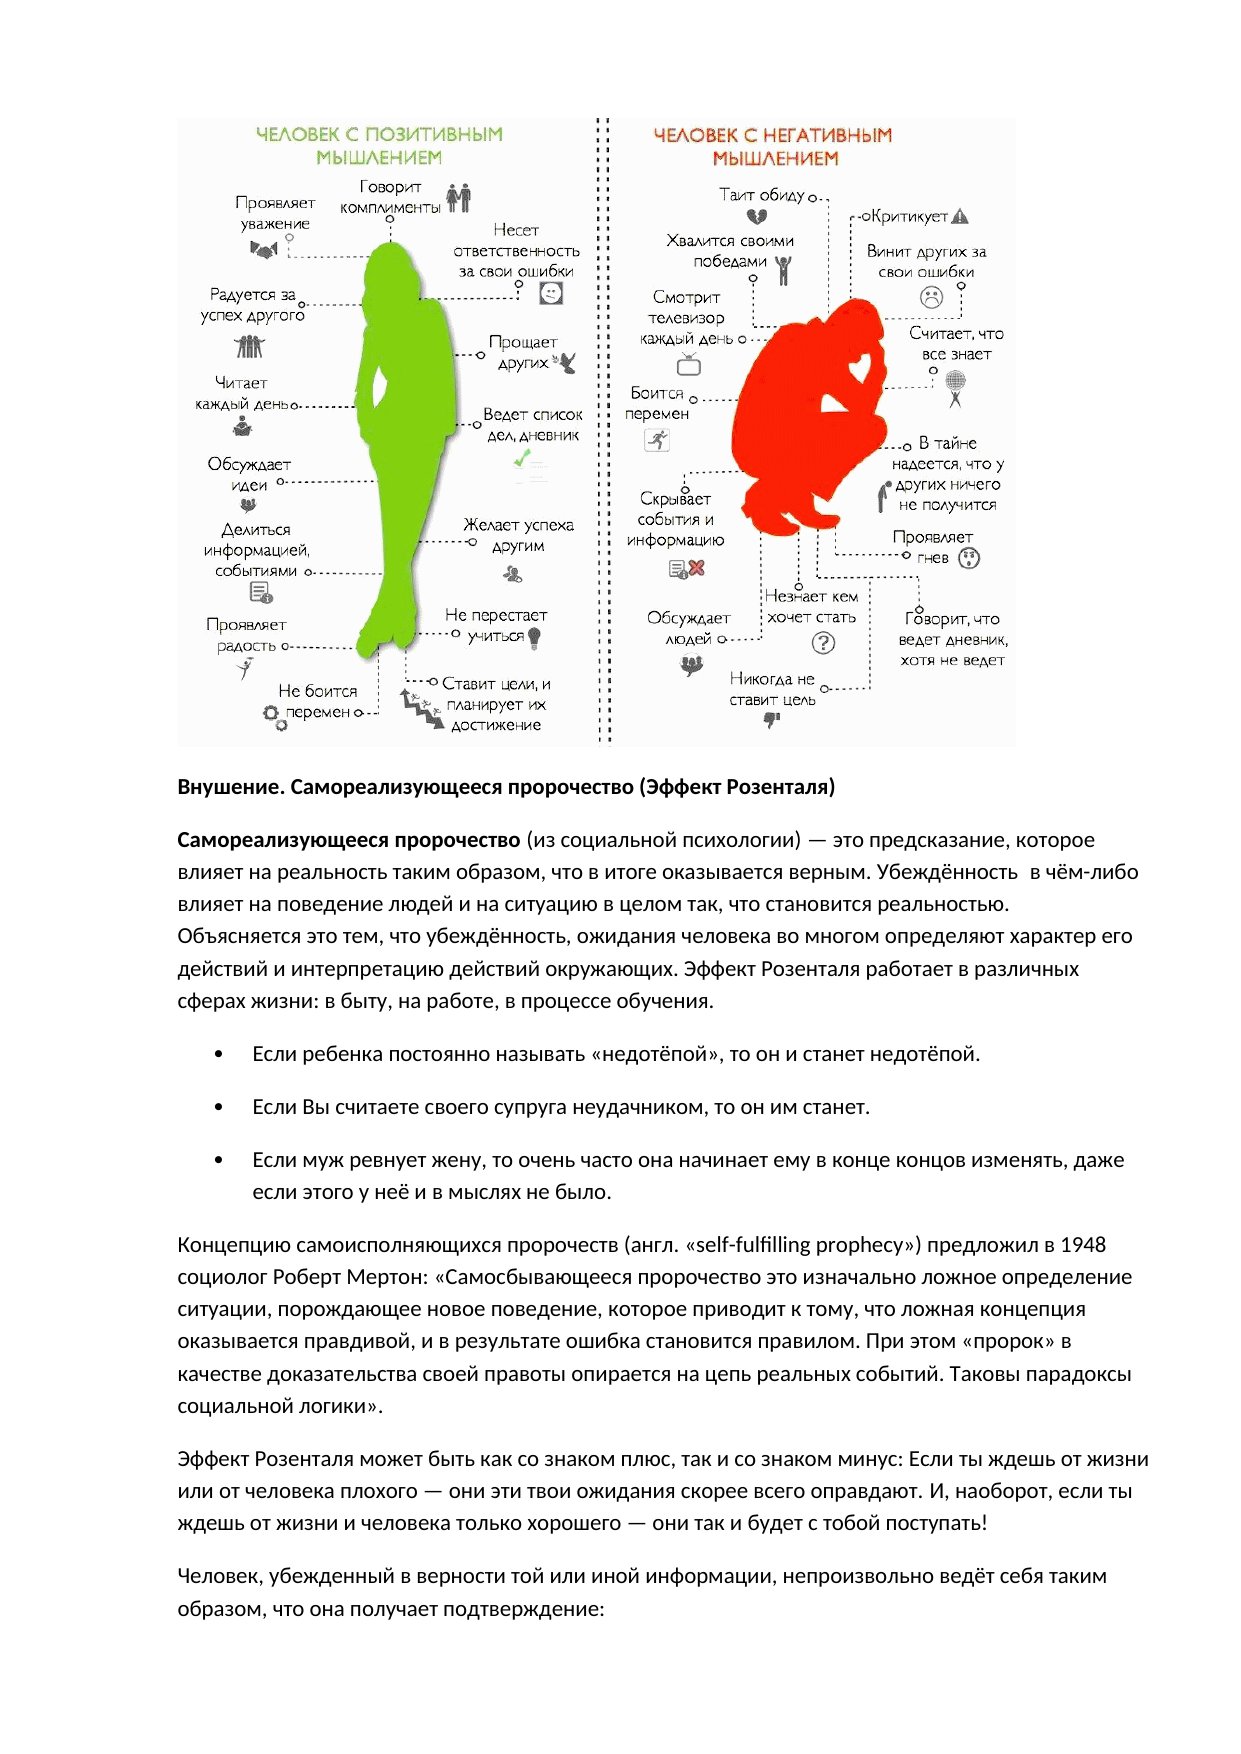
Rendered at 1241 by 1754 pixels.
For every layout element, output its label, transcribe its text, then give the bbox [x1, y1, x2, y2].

text Человек, убежденный в верности той или иной информации, непроизвольно ведёт себя таким образом, что она получает подтверждение: [177, 1561, 1152, 1622]
list Если Вы считаете своего супруга неудачником, то он им станет. [215, 1092, 1152, 1120]
text Концепцию самоисполняющихся пророчеств (англ. «self-fulfilling prophecy») предложил в 1948 социолог Роберт Мертон: «Самосбывающееся пророчество это изначально ложное определение ситуации, порождающее новое поведение, которое приводит к тому, что ложная концепция оказывается правдивой, и в результате ошибка становится правилом. При этом «пророк» в качестве доказательства своей правоты опирается на цепь реальных событий. Таковы парадоксы социальной логики». [177, 1230, 1152, 1419]
list Если муж ревнует жену, то очень часто она начинает ему в конце концов изменять, даже если этого у неё и в мыслях не было. [215, 1145, 1152, 1205]
text Внушение. Самореализующееся пророчество (Эффект Розенталя) [177, 772, 1152, 800]
picture [177, 118, 1016, 747]
text Самореализующееся пророчество (из социальной психологии) — это предсказание, которое влияет на реальность таким образом, что в итоге оказывается верным. Убеждённость в чём-либо влияет на поведение людей и на ситуацию в целом так, что становится реальностью. Объясняется это тем, что убеждённость, ожидания человека во многом определяют характер его действий и интерпретацию действий окружающих. Эффект Розенталя работает в различных сферах жизни: в быту, на работе, в процессе обучения. [177, 825, 1152, 1014]
list Если ребенка постоянно называть «недотёпой», то он и станет недотёпой. [215, 1039, 1152, 1067]
text Эффект Розенталя может быть как со знаком плюс, так и со знаком минус: Если ты ждешь от жизни или от человека плохого — они эти твои ожидания скорее всего оправдают. И, наоборот, если ты ждешь от жизни и человека только хорошего — они так и будет с тобой поступать! [177, 1444, 1152, 1536]
